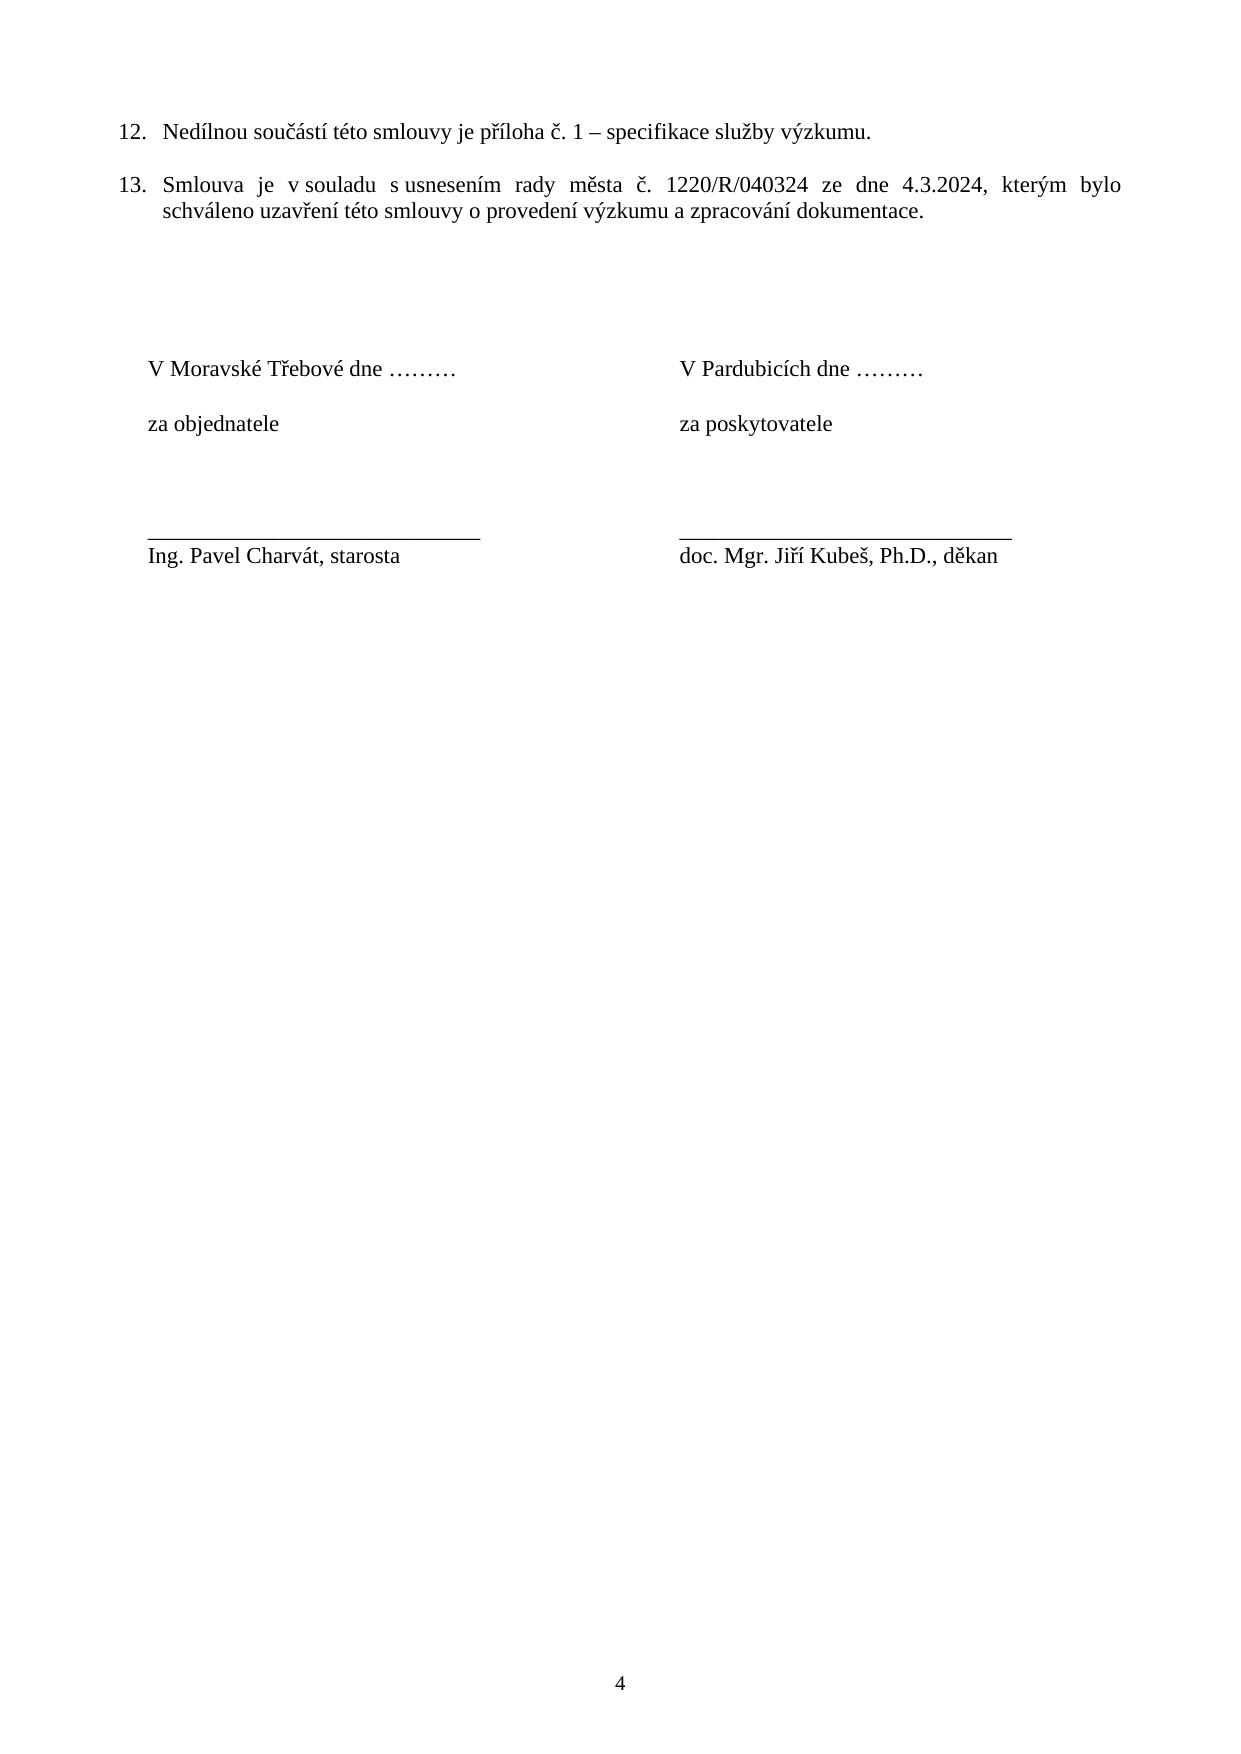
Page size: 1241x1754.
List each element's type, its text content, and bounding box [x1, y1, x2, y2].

text _____________________________ _____________________________ [118, 516, 1122, 542]
list Smlouva je v souladu s usnesením rady města č. 1220/R/040324 ze dne 4.3.2024, kterým bylo schváleno uzavření této smlouvy o provedení výzkumu a zpracování dokumentace. [118, 171, 1122, 223]
text za objednatele za poskytovatele [118, 410, 1122, 437]
text Ing. Pavel Charvát, starosta doc. Mgr. Jiří Kubeš, Ph.D., děkan [118, 542, 1122, 568]
list Nedílnou součástí této smlouvy je příloha č. 1 – specifikace služby výzkumu. [118, 118, 1122, 144]
text V Moravské Třebové dne ……… V Pardubicích dne ……… [118, 355, 1122, 382]
